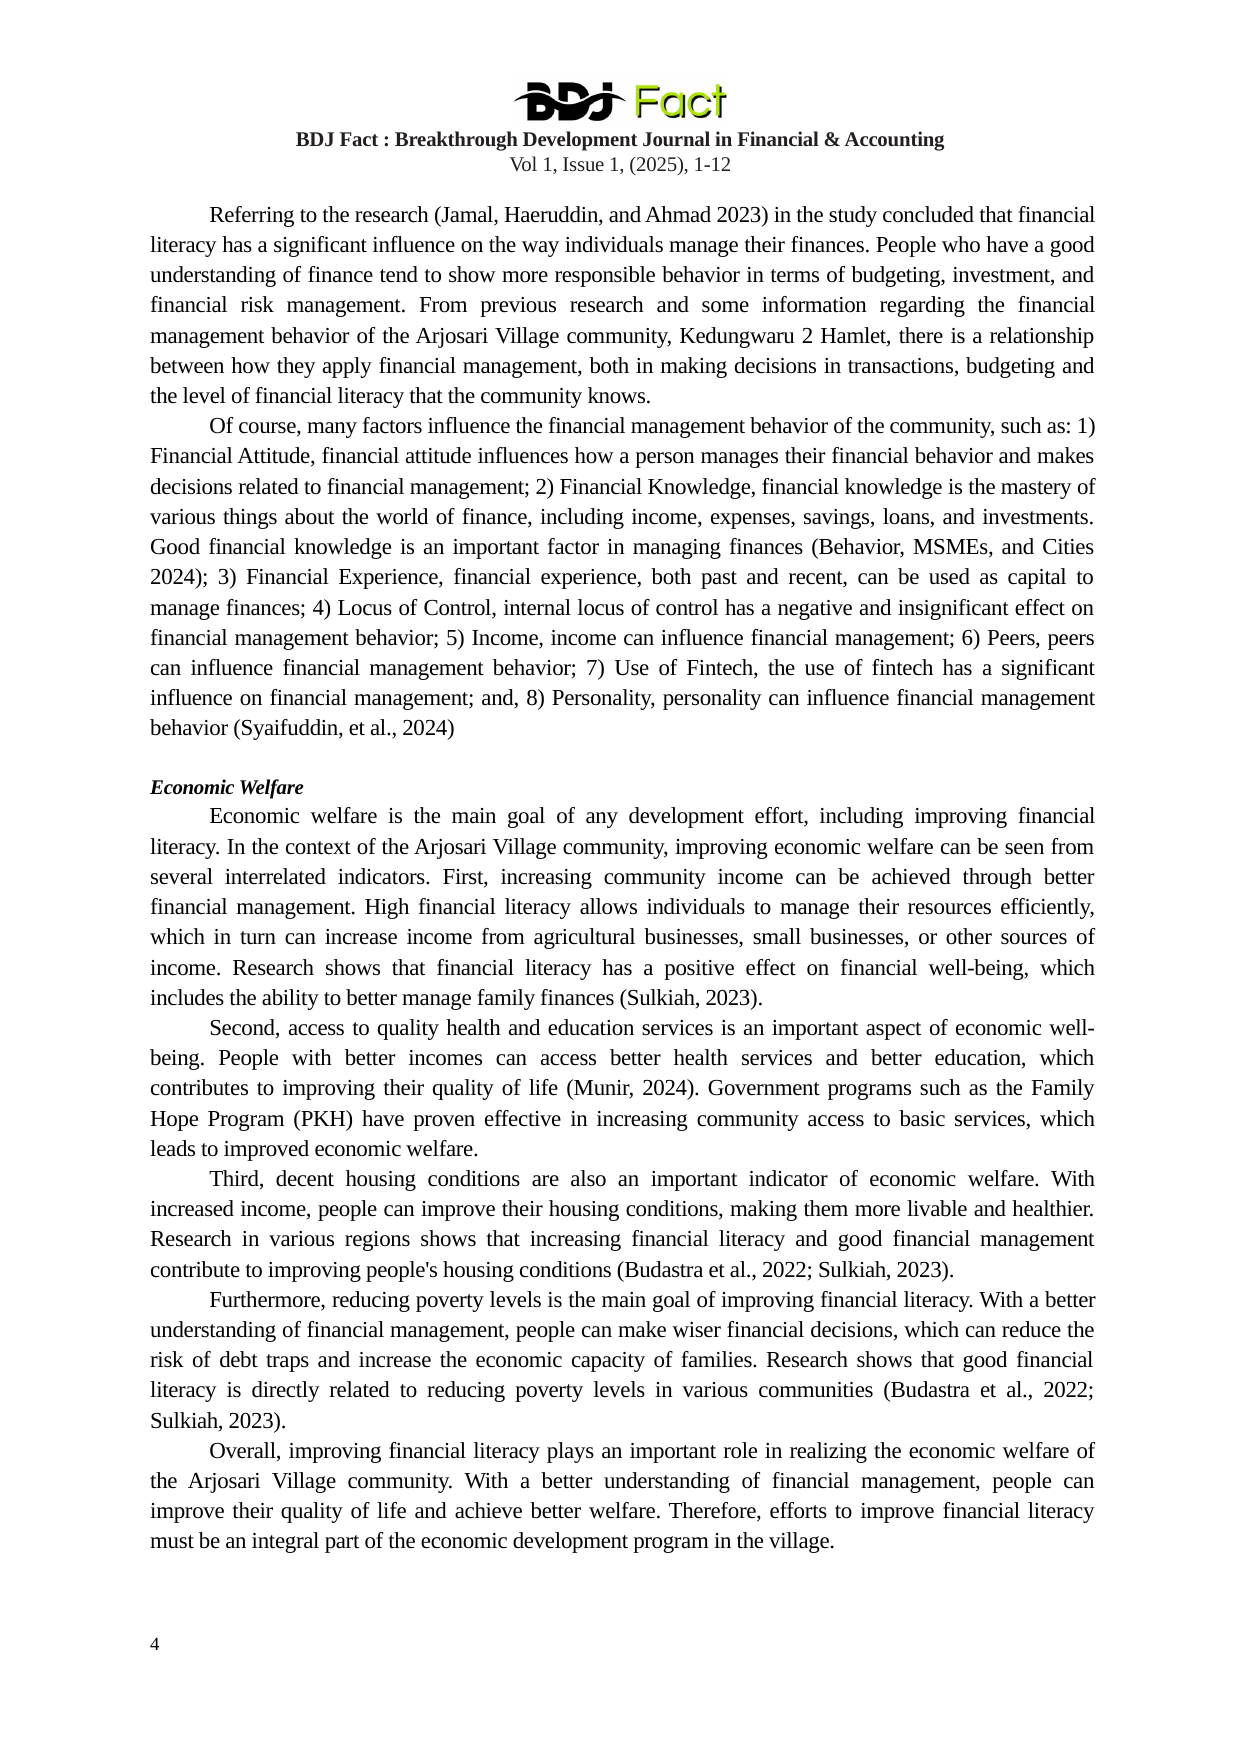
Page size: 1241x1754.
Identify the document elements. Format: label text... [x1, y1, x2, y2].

text Third, decent housing conditions are also an important indicator of economic welfare. With increased income, people can improve their housing conditions, making them more livable and healthier. Research in various regions shows that increasing financial literacy and good financial management contribute to improving people's housing conditions (Budastra et al., 2022; Sulkiah, 2023). [150, 1165, 1096, 1282]
text Overall, improving financial literacy plays an important role in realizing the economic welfare of the Arjosari Village community. With a better understanding of financial management, people can improve their quality of life and achieve better welfare. Therefore, efforts to improve financial literacy must be an integral part of the economic development program in the village. [150, 1437, 1096, 1554]
text Second, access to quality health and education services is an important aspect of economic well-being. People with better incomes can access better health services and better education, which contributes to improving their quality of life (Munir, 2024). Government programs such as the Family Hope Program (PKH) have proven effective in increasing community access to basic services, which leads to improved economic welfare. [150, 1014, 1096, 1161]
text Economic welfare is the main goal of any development effort, including improving financial literacy. In the context of the Arjosari Village community, improving economic welfare can be seen from several interrelated indicators. First, increasing community income can be achieved through better financial management. High financial literacy allows individuals to manage their resources efficiently, which in turn can increase income from agricultural businesses, small businesses, or other sources of income. Research shows that financial literacy has a positive effect on financial well-being, which includes the ability to better manage family finances (Sulkiah, 2023). [150, 802, 1096, 1010]
text Furthermore, reducing poverty levels is the main goal of improving financial literacy. With a better understanding of financial management, people can make wiser financial decisions, which can reduce the risk of debt traps and increase the economic capacity of families. Research shows that good financial literacy is directly related to reducing poverty levels in various communities (Budastra et al., 2022; Sulkiah, 2023). [150, 1286, 1096, 1433]
text Referring to the research (Jamal, Haeruddin, and Ahmad 2023) in the study concluded that financial literacy has a significant influence on the way individuals manage their finances. People who have a good understanding of finance tend to show more responsible behavior in terms of budgeting, investment, and financial risk management. From previous research and some information regarding the financial management behavior of the Arjosari Village community, Kedungwaru 2 Hamlet, there is a relationship between how they apply financial management, both in making decisions in transactions, budgeting and the level of financial literacy that the community knows. [150, 201, 1096, 408]
picture [513, 73, 727, 128]
text Economic Welfare [150, 775, 1096, 799]
text Of course, many factors influence the financial management behavior of the community, such as: 1) Financial Attitude, financial attitude influences how a person manages their financial behavior and makes decisions related to financial management; 2) Financial Knowledge, financial knowledge is the mastery of various things about the world of finance, including income, expenses, savings, loans, and investments. Good financial knowledge is an important factor in managing finances (Behavior, MSMEs, and Cities 2024); 3) Financial Experience, financial experience, both past and recent, can be used as capital to manage finances; 4) Locus of Control, internal locus of control has a negative and insignificant effect on financial management behavior; 5) Income, income can influence financial management; 6) Peers, peers can influence financial management behavior; 7) Use of Fintech, the use of fintech has a significant influence on financial management; and, 8) Personality, personality can influence financial management behavior (Syaifuddin, et al., 2024) [150, 412, 1096, 741]
